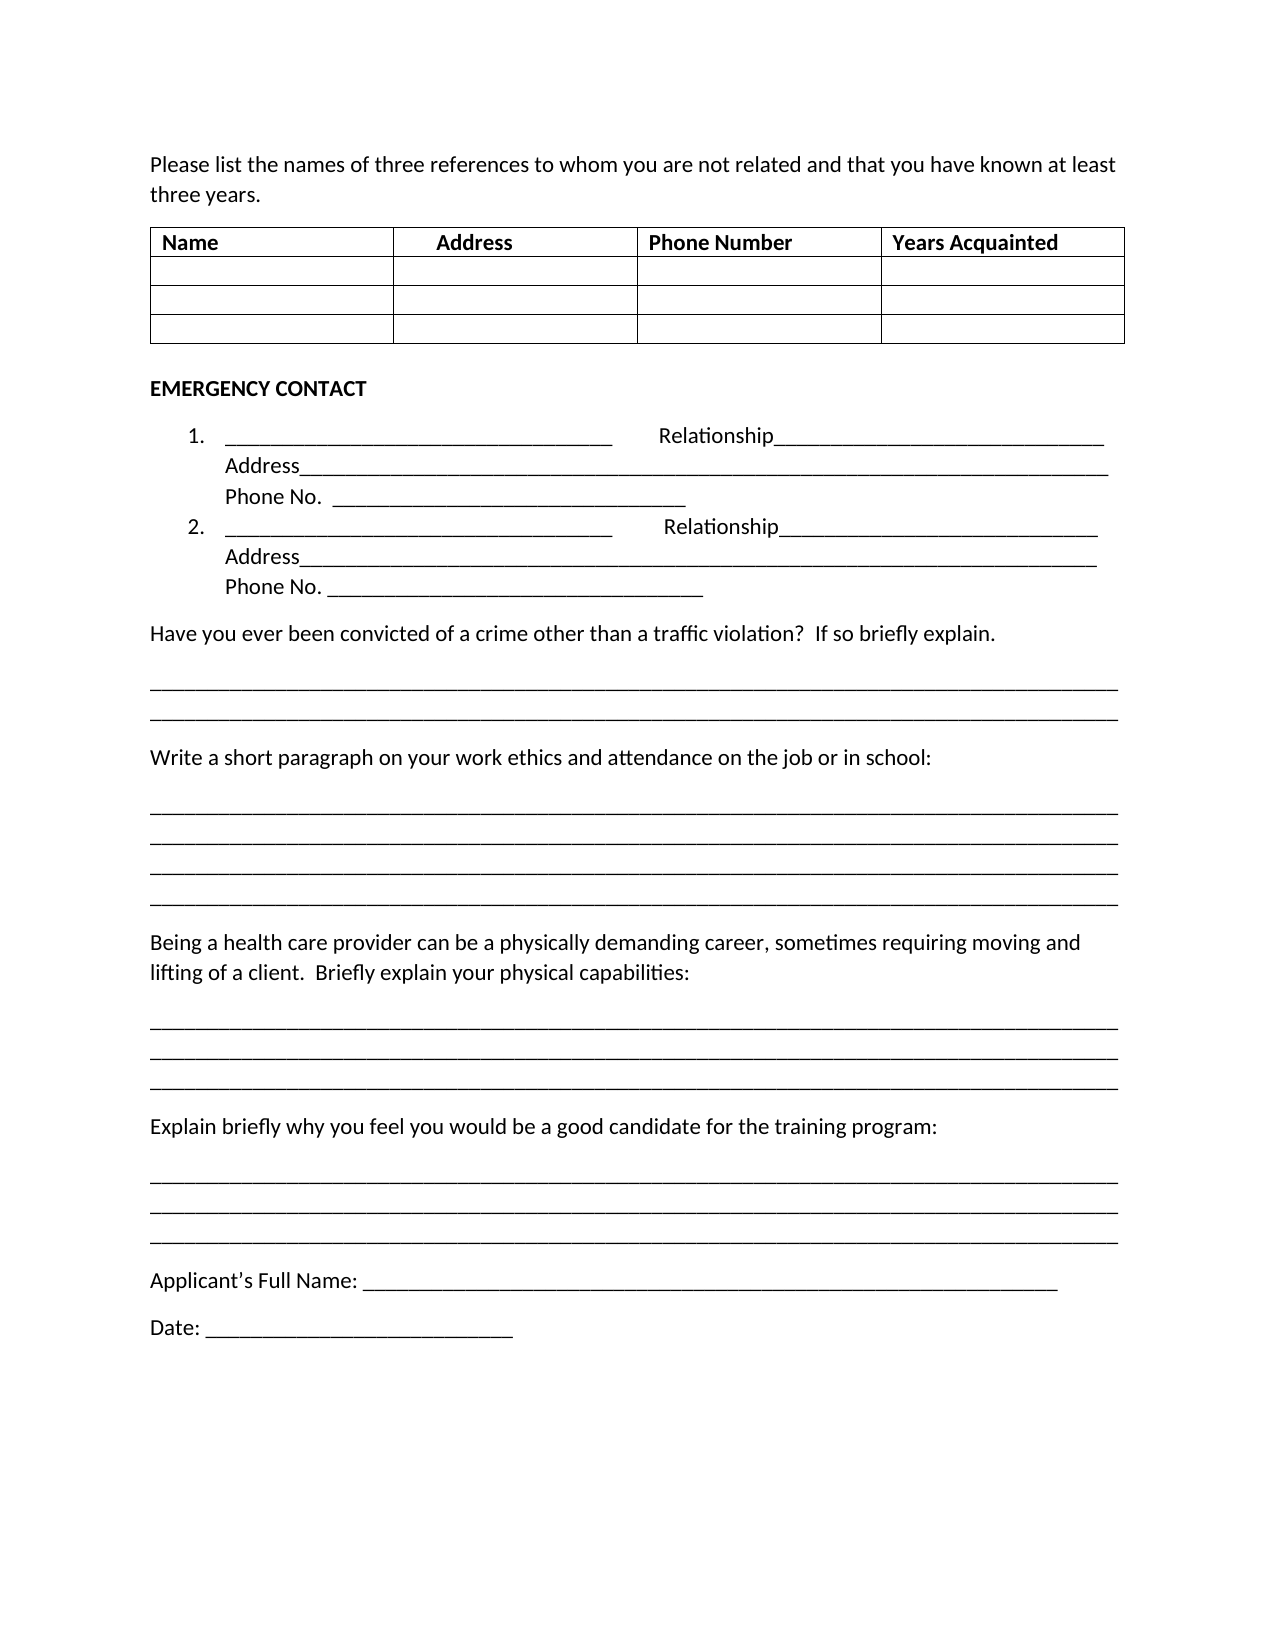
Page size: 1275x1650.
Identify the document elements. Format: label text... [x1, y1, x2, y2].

text Explain briefly why you feel you would be a good candidate for the training program: [150, 1112, 1125, 1140]
table_header Phone Number [638, 228, 881, 256]
list Address_______________________________________________________________________ [225, 452, 1125, 480]
table_cell [151, 315, 393, 343]
text __________________________________________________________________________________________________________________________________________________________________________ [150, 666, 1125, 724]
table_cell [151, 257, 393, 285]
table_cell [394, 286, 637, 314]
table_header Years Acquainted [882, 228, 1124, 256]
table_cell [638, 315, 881, 343]
list __________________________________ Relationship____________________________ [187, 512, 1125, 540]
table_cell [394, 257, 637, 285]
list Phone No. _________________________________ [225, 572, 1125, 601]
text EMERGENCY CONTACT [150, 374, 1125, 403]
text _______________________________________________________________________________________________________________________________________________________________________________________________________________________________________________________________ [150, 1159, 1125, 1247]
table_cell [638, 257, 881, 285]
text Write a short paragraph on your work ethics and attendance on the job or in school: [150, 743, 1125, 771]
text _______________________________________________________________________________________________________________________________________________________________________________________________________________________________________________________________ [150, 1005, 1125, 1093]
list __________________________________ Relationship_____________________________ [187, 421, 1125, 449]
text Being a health care provider can be a physically demanding career, sometimes requiring moving and lifting of a client. Briefly explain your physical capabilities: [150, 928, 1125, 986]
table_header Address [394, 228, 637, 256]
table_cell [638, 286, 881, 314]
table_cell [882, 257, 1124, 285]
table_cell [882, 315, 1124, 343]
list Address______________________________________________________________________ [225, 542, 1125, 570]
table_header Name [151, 228, 393, 256]
table_cell [394, 315, 637, 343]
text Have you ever been convicted of a crime other than a traffic violation? If so briefly explain. [150, 619, 1125, 647]
text Date: ___________________________ [150, 1313, 1125, 1341]
table_cell [151, 286, 393, 314]
text Please list the names of three references to whom you are not related and that you have known at least three years. [150, 150, 1125, 208]
text Applicant’s Full Name: _____________________________________________________________ [150, 1266, 1125, 1294]
text ____________________________________________________________________________________________________________________________________________________________________________________________________________________________________________________________________________________________________________________________________________________ [150, 790, 1125, 909]
table_cell [882, 286, 1124, 314]
list Phone No. _______________________________ [225, 482, 1125, 510]
